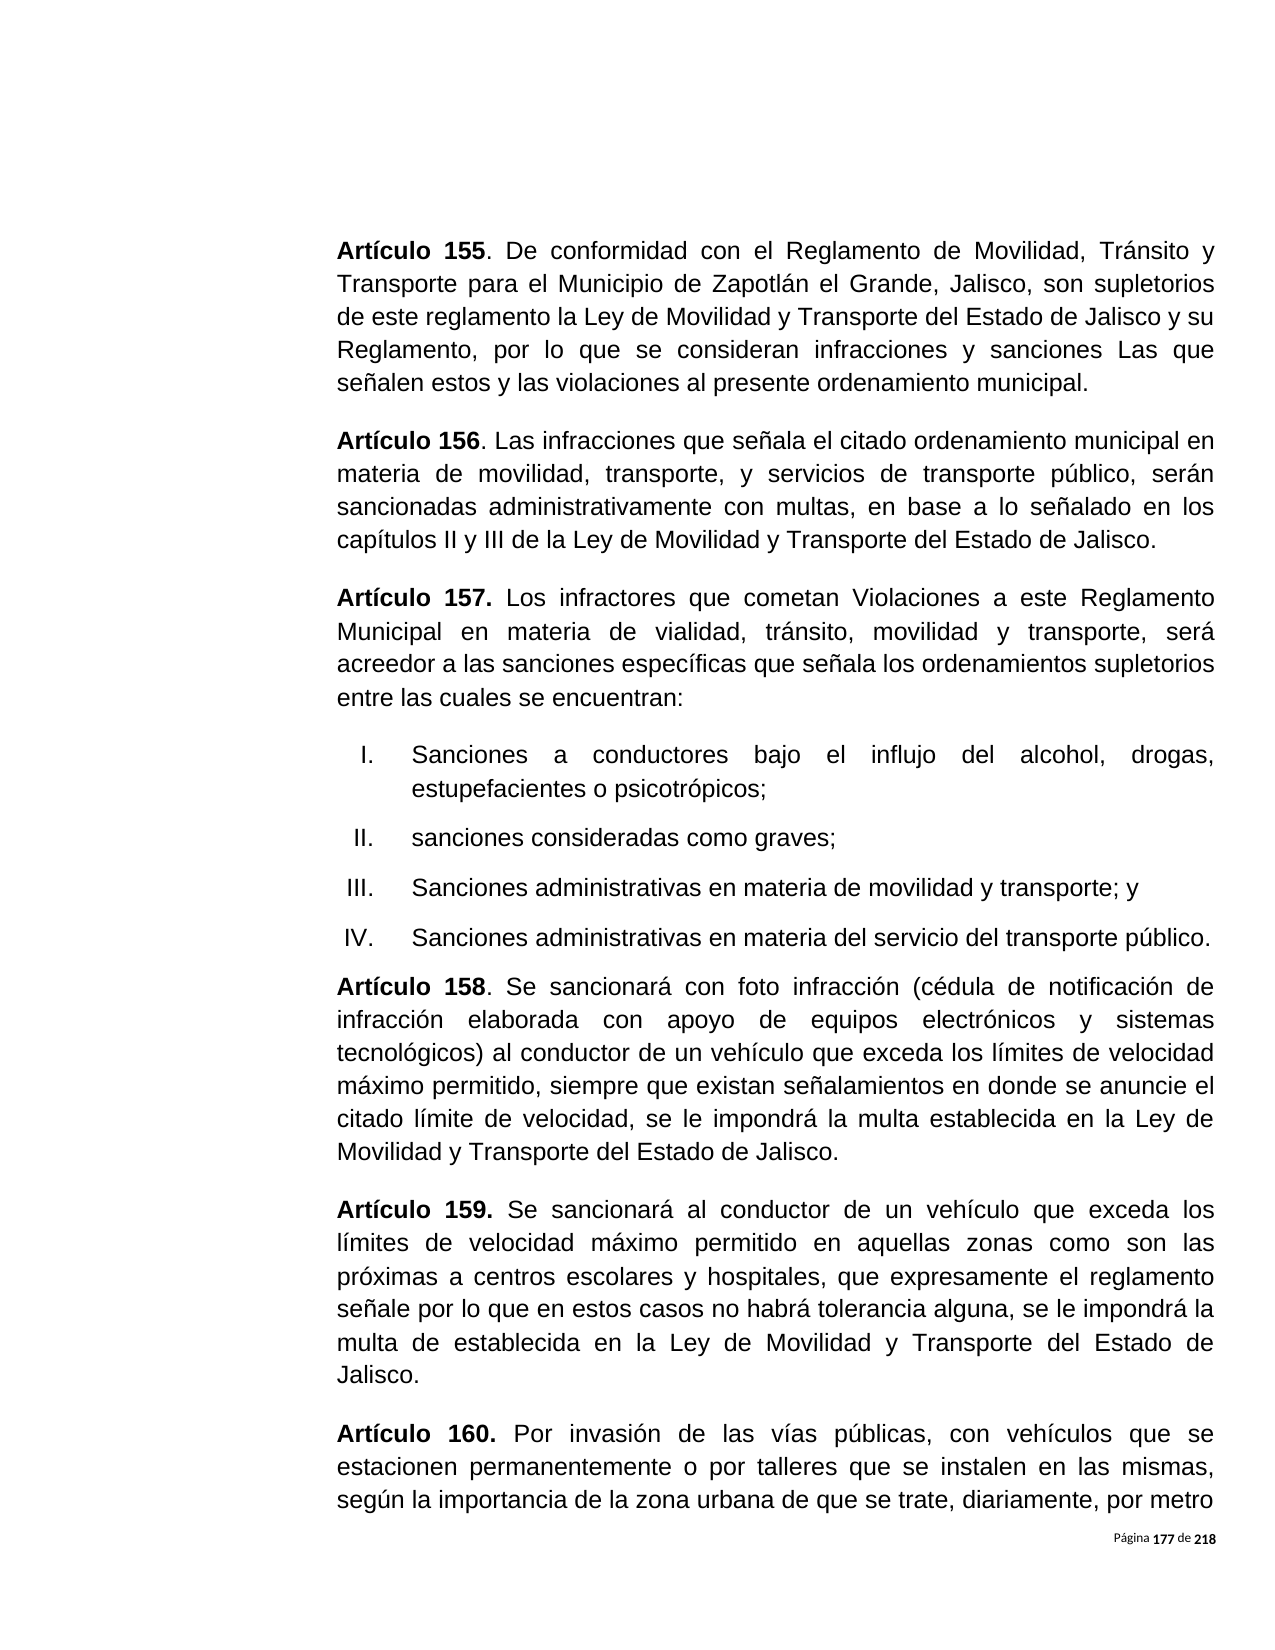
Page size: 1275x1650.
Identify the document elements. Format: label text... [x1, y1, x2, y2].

list Sanciones administrativas en materia de movilidad y transporte; y [374, 873, 1216, 902]
list sanciones consideradas como graves; [374, 823, 1216, 852]
list Sanciones a conductores bajo el influjo del alcohol, drogas, estupefacientes o psicotrópicos; [374, 741, 1216, 802]
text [336, 1418, 1216, 1513]
list Sanciones administrativas en materia del servicio del transporte público. [374, 923, 1216, 951]
text Artículo 157. Los infractores que cometan Violaciones a este Reglamento Municipal en materia de vialidad, tránsito, movilidad y transporte, será acreedor a las sanciones específicas que señala los ordenamientos supletorios entre las cuales se encuentran: [336, 583, 1216, 711]
text Artículo 158. Se sancionará con foto infracción (cédula de notificación de infracción elaborada con apoyo de equipos electrónicos y sistemas tecnológicos) al conductor de un vehículo que exceda los límites de velocidad máximo permitido, siempre que existan señalamientos en donde se anuncie el citado límite de velocidad, se le impondrá la multa establecida en la Ley de Movilidad y Transporte del Estado de Jalisco. [336, 972, 1216, 1166]
text Artículo 155. De conformidad con el Reglamento de Movilidad, Tránsito y Transporte para el Municipio de Zapotlán el Grande, Jalisco, son supletorios de este reglamento la Ley de Movilidad y Transporte del Estado de Jalisco y su Reglamento, por lo que se consideran infracciones y sanciones Las que señalen estos y las violaciones al presente ordenamiento municipal. [336, 236, 1216, 397]
text Artículo 156. Las infracciones que señala el citado ordenamiento municipal en materia de movilidad, transporte, y servicios de transporte público, serán sancionadas administrativamente con multas, en base a lo señalado en los capítulos II y III de la Ley de Movilidad y Transporte del Estado de Jalisco. [336, 426, 1216, 554]
text Artículo 159. Se sancionará al conductor de un vehículo que exceda los límites de velocidad máximo permitido en aquellas zonas como son las próximas a centros escolares y hospitales, que expresamente el reglamento señale por lo que en estos casos no habrá tolerancia alguna, se le impondrá la multa de establecida en la Ley de Movilidad y Transporte del Estado de Jalisco. [336, 1195, 1216, 1389]
